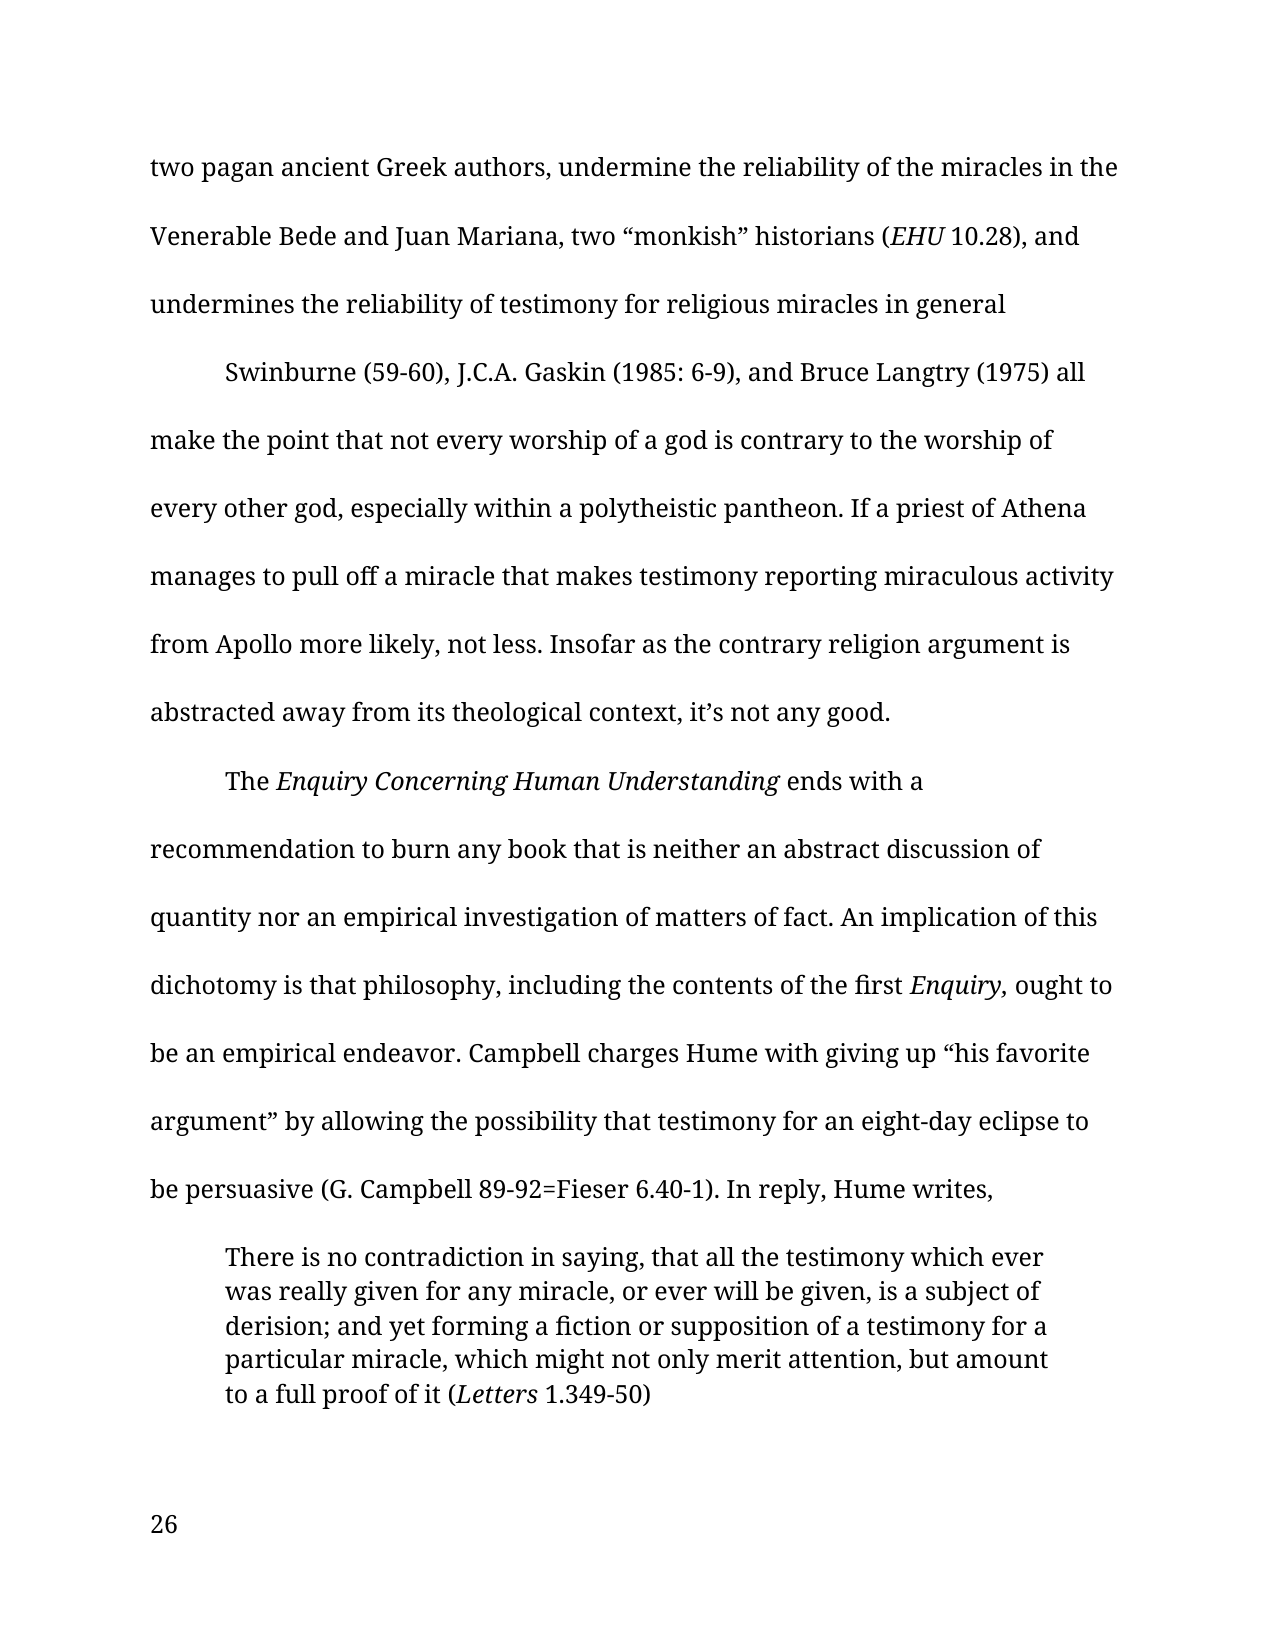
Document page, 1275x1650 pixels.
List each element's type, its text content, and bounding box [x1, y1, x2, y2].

text Swinburne (59-60), J.C.A. Gaskin (1985: 6-9), and Bruce Langtry (1975) all make the point that not every worship of a god is contrary to the worship of every other god, especially within a polytheistic pantheon. If a priest of Athena manages to pull off a miracle that makes testimony reporting miraculous activity from Apollo more likely, not less. Insofar as the contrary religion argument is abstracted away from its theological context, it’s not any good. [150, 354, 1125, 729]
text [150, 150, 1125, 320]
text The Enquiry Concerning Human Understanding ends with a recommendation to burn any book that is neither an abstract discussion of quantity nor an empirical investigation of matters of fact. An implication of this dichotomy is that philosophy, including the contents of the first Enquiry, ought to be an empirical endeavor. Campbell charges Hume with giving up “his favorite argument” by allowing the possibility that testimony for an eight-day eclipse to be persuasive (G. Campbell 89-92=Fieser 6.40-1). In reply, Hume writes, [150, 763, 1125, 1206]
text There is no contradiction in saying, that all the testimony which ever was really given for any miracle, or ever will be given, is a subject of derision; and yet forming a fiction or supposition of a testimony for a particular miracle, which might not only merit attention, but amount to a full proof of it (Letters 1.349-50) [225, 1240, 1050, 1410]
